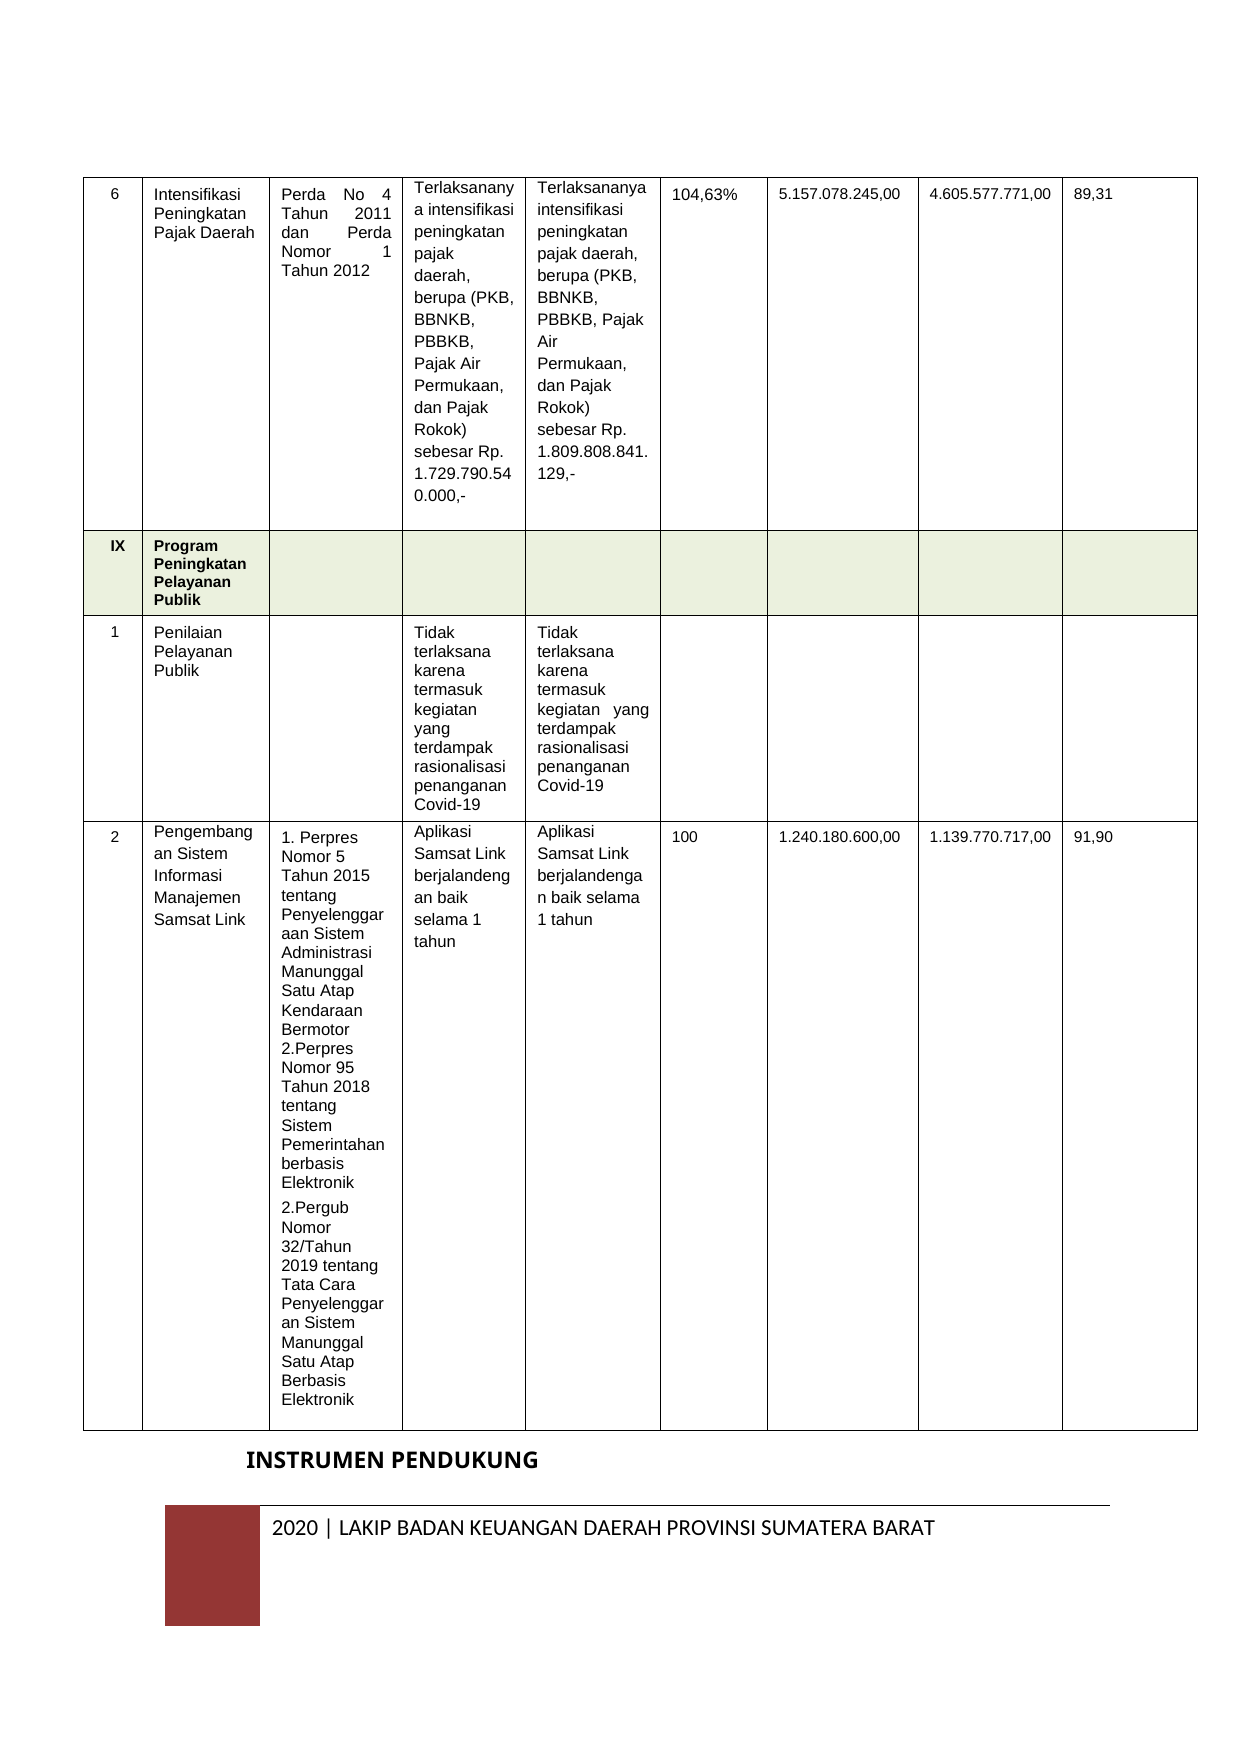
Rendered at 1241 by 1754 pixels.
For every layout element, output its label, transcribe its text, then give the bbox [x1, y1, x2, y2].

table_cell [270, 616, 402, 821]
table_cell 1 [84, 616, 142, 821]
table_cell [1063, 616, 1197, 821]
table_cell Terlaksananya intensifikasi peningkatan pajak daerah, berupa (PKB, BBNKB, PBBKB, Pajak Air Permukaan, dan Pajak Rokok) sebesar Rp. 1.809.808.841.129,- [526, 178, 660, 530]
table_cell 5.157.078.245,00 [768, 178, 918, 530]
table_cell 1. Perpres Nomor 5 Tahun 2015 tentang Penyelenggaraan Sistem Administrasi Manunggal Satu Atap Kendaraan Bermotor 2.Perpres Nomor 95 Tahun 2018 tentang Sistem Pemerintahan berbasis Elektronik 2.Pergub Nomor 32/Tahun 2019 tentang Tata Cara Penyelenggaran Sistem Manunggal Satu Atap Berbasis Elektronik [270, 822, 402, 1430]
table_cell Aplikasi Samsat Link berjalandengan baik selama 1 tahun [526, 822, 660, 1430]
table_cell 1.240.180.600,00 [768, 822, 918, 1430]
table_cell [526, 531, 660, 615]
table_cell [919, 531, 1062, 615]
table_cell Program Peningkatan Pelayanan Publik [143, 531, 269, 615]
table_cell Tidak terlaksana karena termasuk kegiatan yang terdampak rasionalisasi penanganan Covid-19 [403, 616, 525, 821]
table_cell 89,31 [1063, 178, 1197, 530]
table_cell [270, 531, 402, 615]
table_cell Tidak terlaksana karena termasuk kegiatan yang terdampak rasionalisasi penanganan Covid-19 [526, 616, 660, 821]
table_cell Intensifikasi Peningkatan Pajak Daerah [143, 178, 269, 530]
table_cell Terlaksananya intensifikasi peningkatan pajak daerah, berupa (PKB, BBNKB, PBBKB, Pajak Air Permukaan, dan Pajak Rokok) sebesar Rp. 1.729.790.540.000,- [403, 178, 525, 530]
table_cell 100 [661, 822, 767, 1430]
table_cell 6 [84, 178, 142, 530]
table_cell 1.139.770.717,00 [919, 822, 1062, 1430]
table_cell 4.605.577.771,00 [919, 178, 1062, 530]
table_cell Perda No 4 Tahun 2011 dan Perda Nomor 1 Tahun 2012 [270, 178, 402, 530]
table_cell [768, 531, 918, 615]
table_cell [768, 616, 918, 821]
table_cell [661, 616, 767, 821]
table_cell [661, 531, 767, 615]
table_cell Aplikasi Samsat Link berjalandengan baik selama 1 tahun [403, 822, 525, 1430]
table_cell 104,63% [661, 178, 767, 530]
table_cell 91,90 [1063, 822, 1197, 1430]
table_cell [403, 531, 525, 615]
table_cell Penilaian Pelayanan Publik [143, 616, 269, 821]
table_cell Pengembangan Sistem Informasi Manajemen Samsat Link [143, 822, 269, 1430]
table_cell IX [84, 531, 142, 615]
table_cell 2 [84, 822, 142, 1430]
table_cell [1063, 531, 1197, 615]
text INSTRUMEN PENDUKUNG [246, 1443, 1122, 1475]
table_cell [919, 616, 1062, 821]
